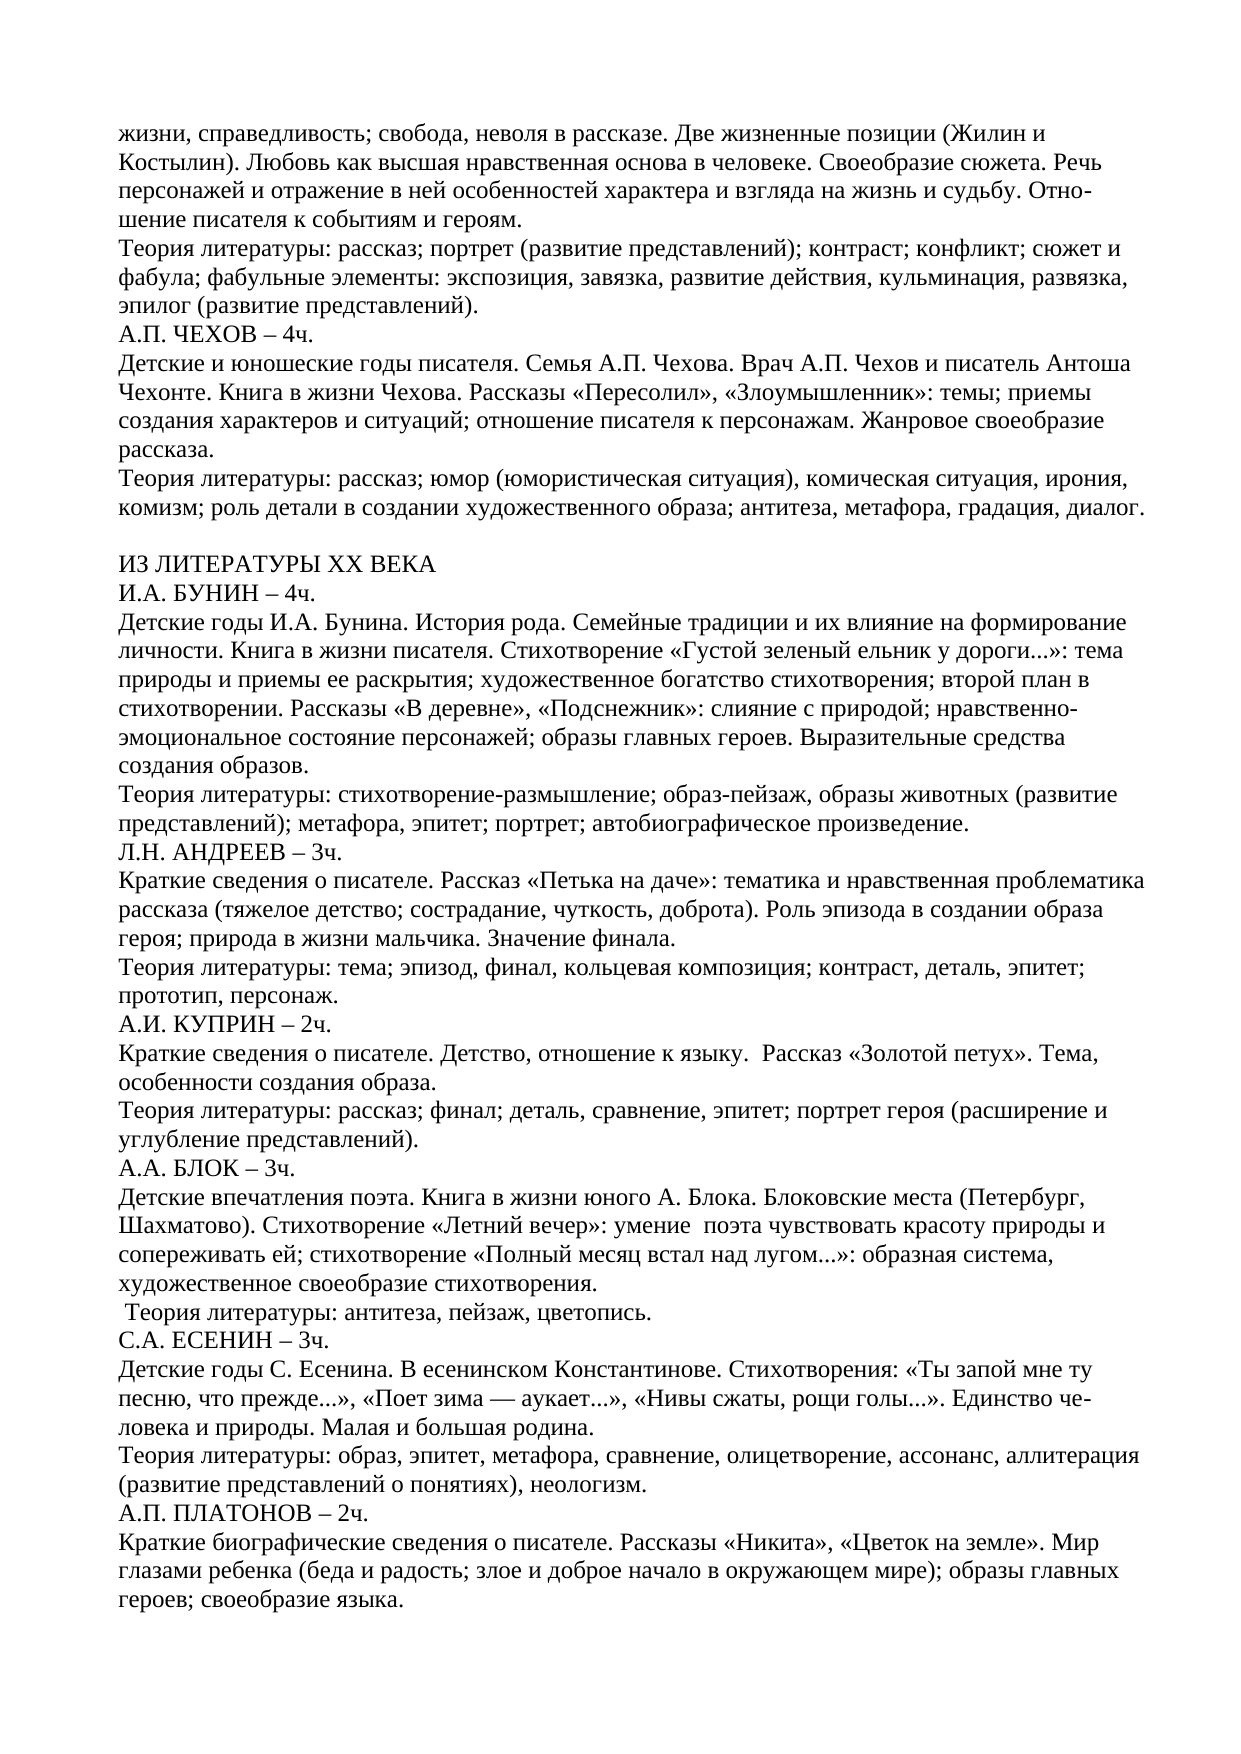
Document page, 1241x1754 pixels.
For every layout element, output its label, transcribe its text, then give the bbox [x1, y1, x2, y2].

text Теория литературы: образ, эпитет, метафора, сравнение, олицетворение, ассонанс, аллитерация (развитие представлений о понятиях), неологизм. [118, 1441, 1152, 1498]
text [118, 118, 1152, 233]
text Теория литературы: рассказ; юмор (юмористическая ситуация), комическая ситуация, ирония, комизм; роль детали в создании художественного образа; антитеза, метафора, градация, диалог. [118, 463, 1152, 521]
text Детские годы С. Есенина. В есенинском Константинове. Стихотворения: «Ты запой мне ту песню, что прежде...», «Поет зима — аукает...», «Нивы сжаты, рощи голы...». Единство человека и природы. Малая и большая родина. [118, 1354, 1152, 1441]
text А.И. КУПРИН – 2ч. [118, 1009, 1152, 1038]
text Краткие сведения о писателе. Рассказ «Петька на даче»: тематика и нравственная проблематика рассказа (тяжелое детство; сострадание, чуткость, доброта). Роль эпизода в создании образа героя; природа в жизни мальчика. Значение финала. [118, 866, 1152, 952]
text Детские годы И.А. Бунина. История рода. Семейные традиции и их влияние на формирование личности. Книга в жизни писателя. Стихотворение «Густой зеленый ельник у дороги...»: тема природы и приемы ее раскрытия; художественное богатство стихотворения; второй план в стихотворении. Рассказы «В деревне», «Подснежник»: слияние с природой; нравственно-эмоциональное состояние персонажей; образы главных героев. Выразительные средства создания образов. [118, 607, 1152, 779]
text Краткие сведения о писателе. Детство, отношение к языку. Рассказ «Золотой петух». Тема, особенности создания образа. [118, 1038, 1152, 1096]
text Теория литературы: стихотворение-размышление; образ-пейзаж, образы животных (развитие представлений); метафора, эпитет; портрет; автобиографическое произведение. [118, 779, 1152, 837]
text Теория литературы: рассказ; финал; деталь, сравнение, эпитет; портрет героя (расширение и углубление представлений). [118, 1096, 1152, 1153]
text Л.Н. АНДРЕЕВ – 3ч. [118, 837, 1152, 866]
text Детские впечатления поэта. Книга в жизни юного А. Блока. Блоковские места (Петербург, Шахматово). Стихотворение «Летний вечер»: умение поэта чувствовать красоту природы и сопереживать ей; стихотворение «Полный месяц встал над лугом...»: образная система, художественное своеобразие стихотворения. [118, 1182, 1152, 1297]
text Детские и юношеские годы писателя. Семья А.П. Чехова. Врач А.П. Чехов и писатель Антоша Чехонте. Книга в жизни Чехова. Рассказы «Пересолил», «Злоумышленник»: темы; приемы создания характеров и ситуаций; отношение писателя к персонажам. Жанровое своеобразие рассказа. [118, 348, 1152, 463]
text А.П. ЧЕХОВ – 4ч. [118, 319, 1152, 348]
text Теория литературы: тема; эпизод, финал, кольцевая композиция; контраст, деталь, эпитет; прототип, персонаж. [118, 952, 1152, 1009]
text Краткие биографические сведения о писателе. Рассказы «Никита», «Цветок на земле». Мир глазами ребенка (беда и радость; злое и доброе начало в окружающем мире); образы главных героев; своеобразие языка. [118, 1527, 1152, 1613]
text Теория литературы: антитеза, пейзаж, цветопись. [118, 1297, 1152, 1326]
text ИЗ ЛИТЕРАТУРЫ XX ВЕКА [118, 549, 1152, 578]
text А.П. ПЛАТОНОВ – 2ч. [118, 1498, 1152, 1527]
text А.А. БЛОК – 3ч. [118, 1153, 1152, 1182]
text Теория литературы: рассказ; портрет (развитие представлений); контраст; конфликт; сюжет и фабула; фабульные элементы: экспозиция, завязка, развитие действия, кульминация, развязка, эпилог (развитие представлений). [118, 233, 1152, 319]
text С.А. ЕСЕНИН – 3ч. [118, 1326, 1152, 1354]
text И.А. БУНИН – 4ч. [118, 578, 1152, 607]
